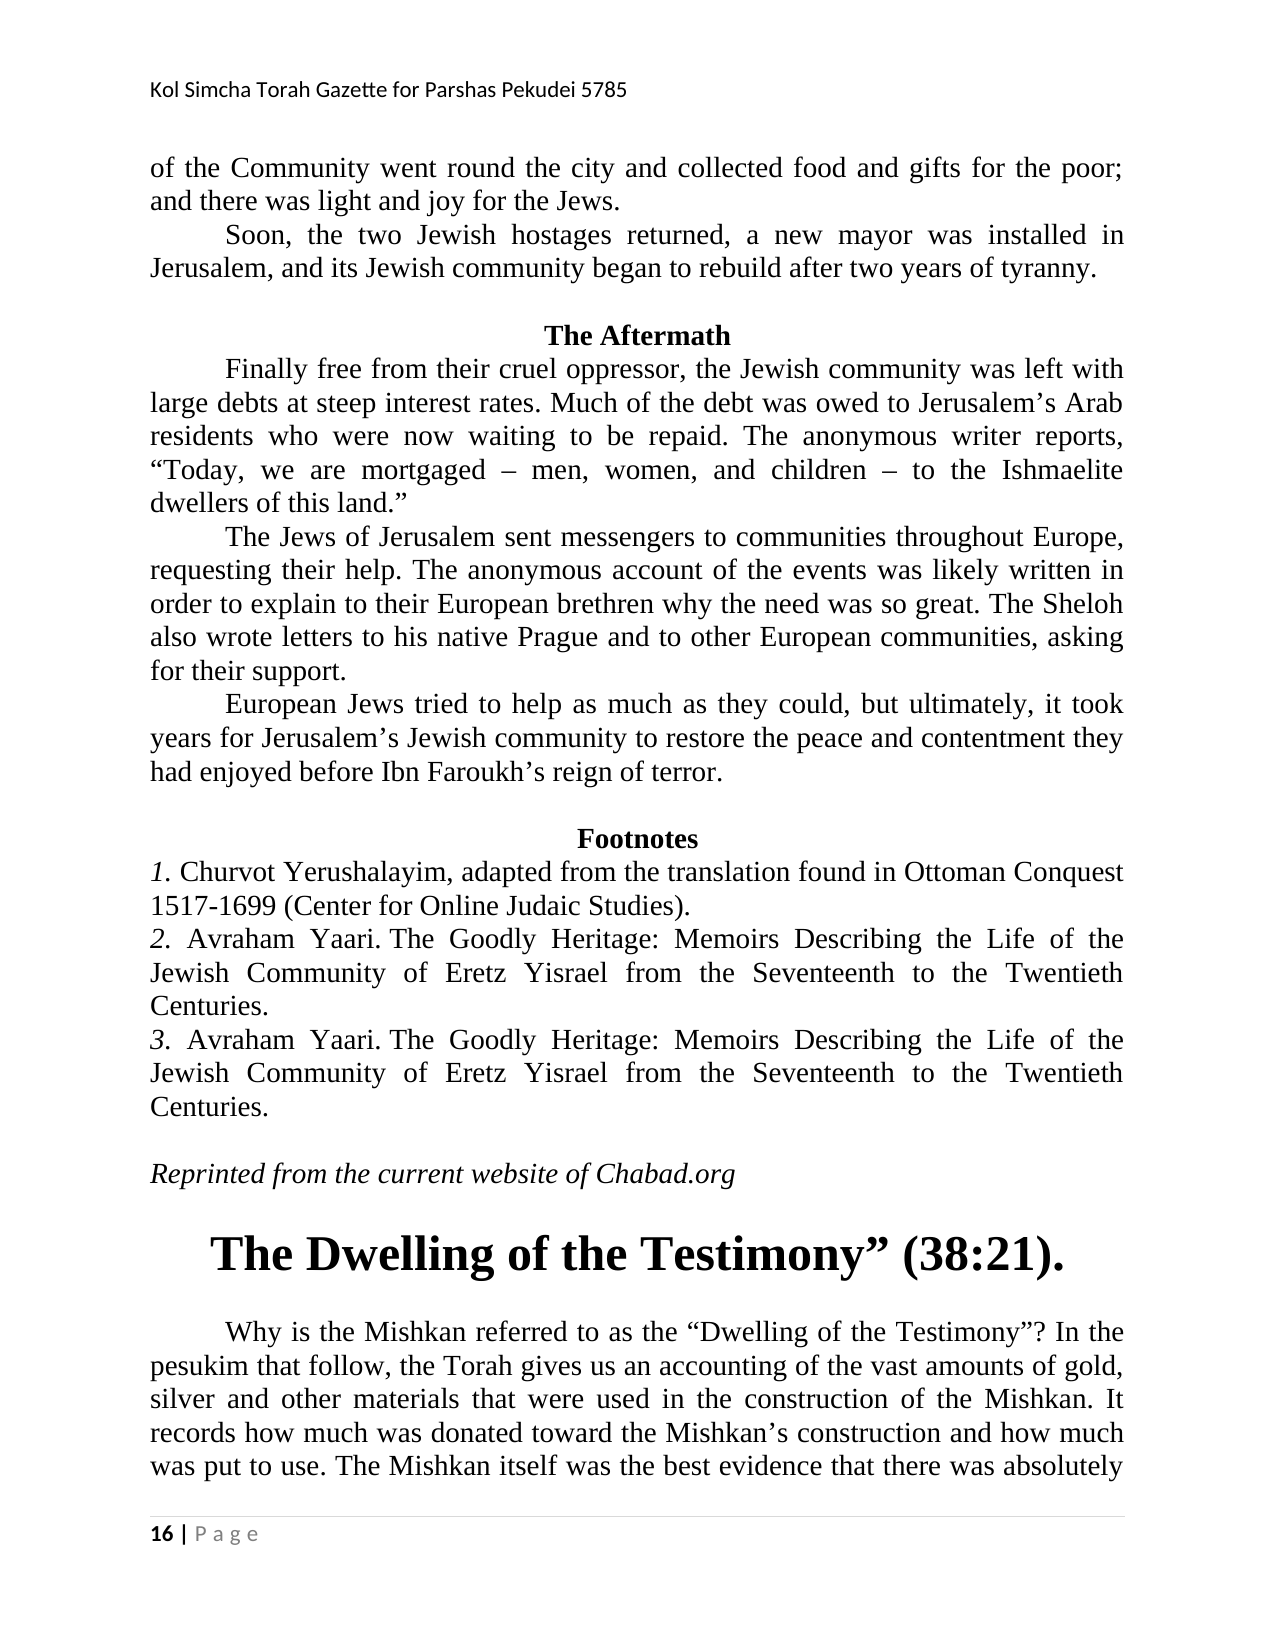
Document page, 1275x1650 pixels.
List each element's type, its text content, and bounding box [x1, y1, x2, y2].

text Footnotes [150, 821, 1125, 854]
text Soon, the two Jewish hostages returned, a new mayor was installed in Jerusalem, and its Jewish community began to rebuild after two years of tyranny. [150, 217, 1125, 284]
text The Jews of Jerusalem sent messengers to communities throughout Europe, requesting their help. The anonymous account of the events was likely written in order to explain to their European brethren why the need was so great. The Sheloh also wrote letters to his native Prague and to other European communities, asking for their support. [150, 519, 1125, 687]
text European Jews tried to help as much as they could, but ultimately, it took years for Jerusalem’s Jewish community to restore the peace and contentment they had enjoyed before Ibn Faroukh’s reign of terror. [150, 687, 1125, 787]
text The Dwelling of the Testimony” (38:21). [150, 1223, 1125, 1281]
text 2. Avraham Yaari. The Goodly Heritage: Memoirs Describing the Life of the Jewish Community of Eretz Yisrael from the Seventeenth to the Twentieth Centuries. [150, 921, 1125, 1022]
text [150, 150, 1125, 217]
text The Aftermath [150, 318, 1125, 351]
text 1. Churvot Yerushalayim, adapted from the translation found in Ottoman Conquest 1517-1699 (Center for Online Judaic Studies). [150, 854, 1125, 921]
text Reprinted from the current website of Chabad.org [150, 1156, 1125, 1190]
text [150, 1314, 1125, 1482]
text 3. Avraham Yaari. The Goodly Heritage: Memoirs Describing the Life of the Jewish Community of Eretz Yisrael from the Seventeenth to the Twentieth Centuries. [150, 1022, 1125, 1123]
text Finally free from their cruel oppressor, the Jewish community was left with large debts at steep interest rates. Much of the debt was owed to Jerusalem’s Arab residents who were now waiting to be repaid. The anonymous writer reports, “Today, we are mortgaged – men, women, and children – to the Ishmaelite dwellers of this land.” [150, 351, 1125, 519]
